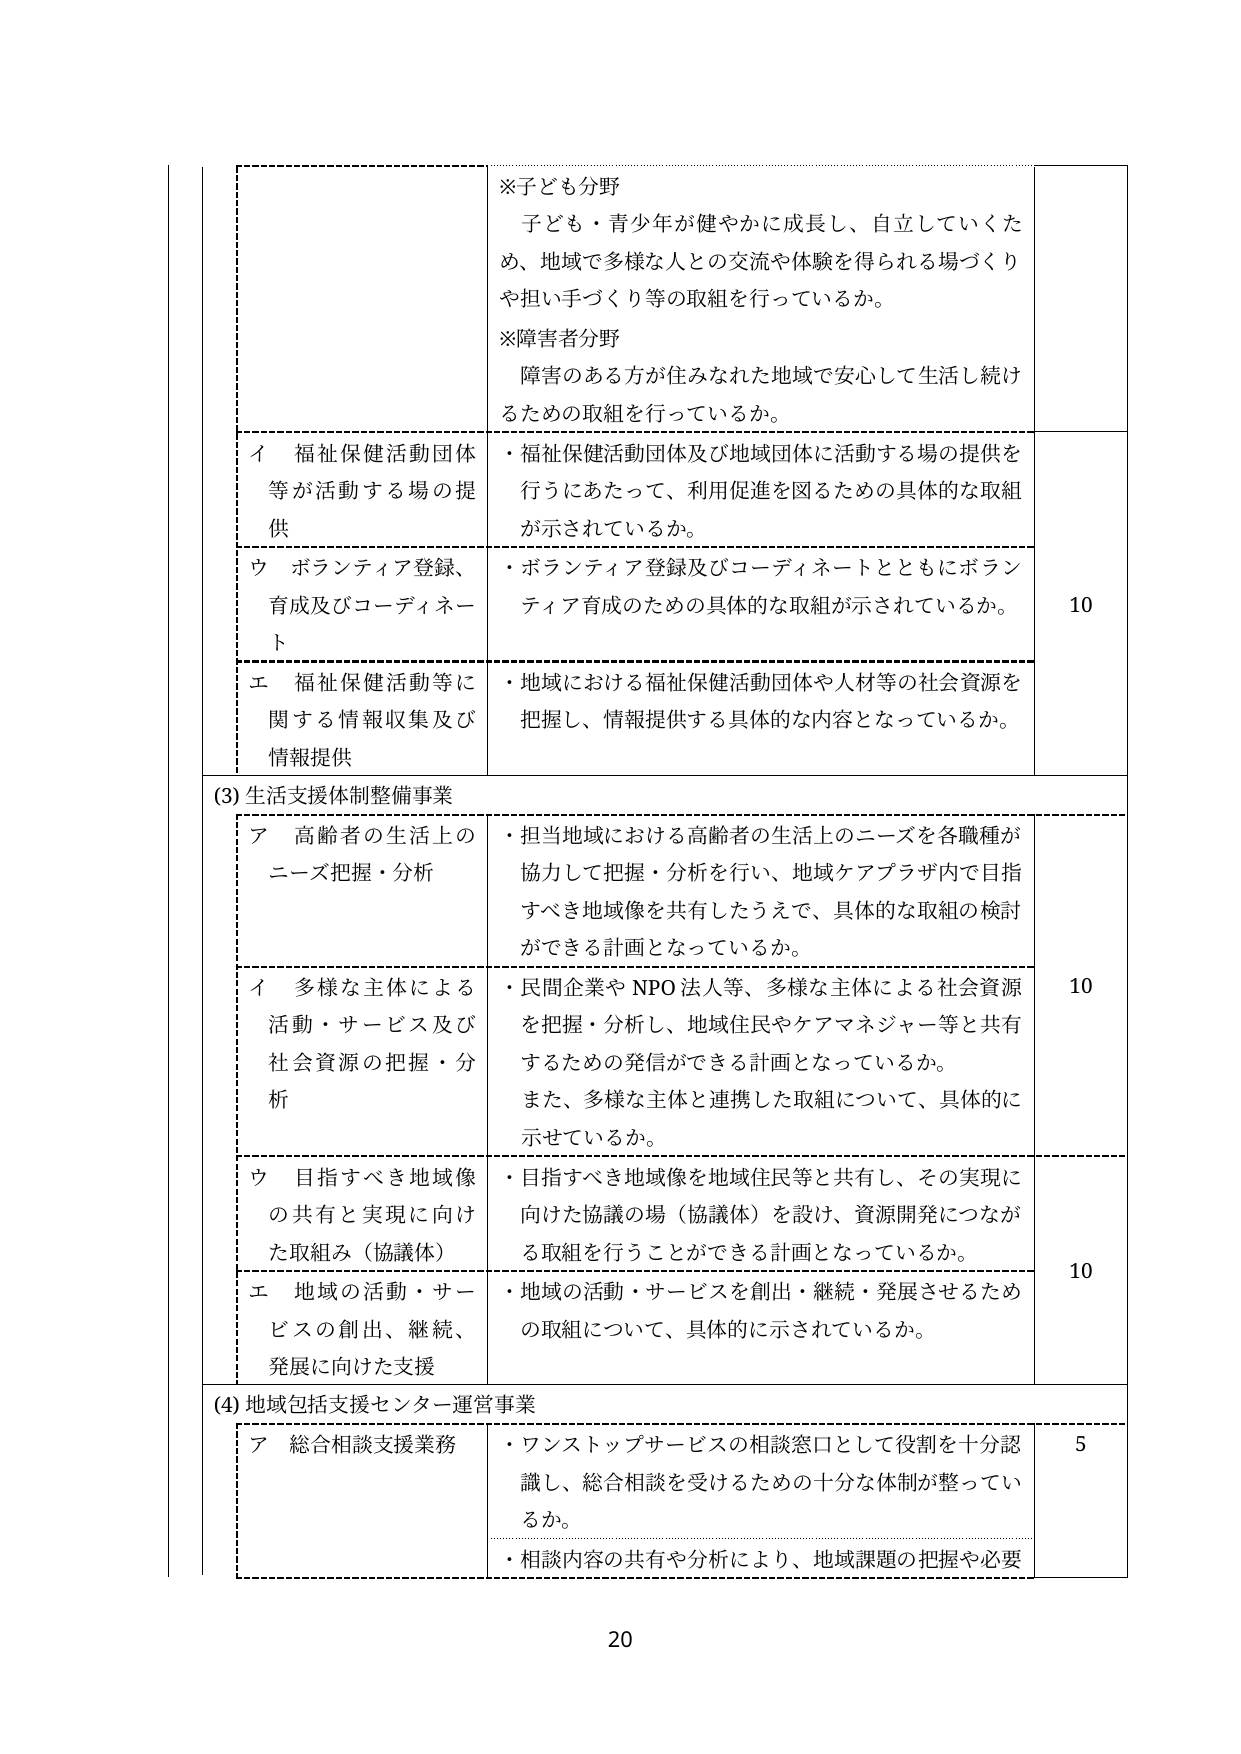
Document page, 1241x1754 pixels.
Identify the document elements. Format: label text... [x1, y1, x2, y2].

table_cell エ 地域の活動・サービスの創出、継続、発展に向けた支援 [237, 1270, 487, 1384]
table_cell [169, 966, 202, 1155]
table_cell 10 [1035, 432, 1127, 775]
table_cell [203, 546, 237, 660]
table_cell 10 [1035, 814, 1127, 1155]
table_cell [169, 814, 202, 966]
table_cell [203, 660, 237, 775]
table_cell [203, 1270, 237, 1384]
table_cell 10 [1035, 1155, 1127, 1384]
table_cell (4) 地域包括支援センター運営事業 [203, 1385, 1127, 1423]
table_cell イ 福祉保健活動団体等が活動する場の提供 [237, 431, 487, 546]
table_cell ・担当地域における高齢者の生活上のニーズを各職種が協力して把握・分析を行い、地域ケアプラザ内で目指すべき地域像を共有したうえで、具体的な取組の検討ができる計画となっているか。 [488, 814, 1034, 966]
table_cell ※障害者分野 障害のある方が住みなれた地域で安心して生活し続けるための取組を行っているか。 [488, 317, 1034, 431]
table_cell [169, 546, 202, 660]
table_cell [203, 966, 237, 1155]
table_cell [203, 1423, 237, 1537]
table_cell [488, 1538, 1034, 1577]
table_cell [203, 431, 237, 546]
table_cell [169, 660, 202, 775]
table_cell [169, 1155, 202, 1270]
table_cell 5 [1035, 1423, 1127, 1577]
table_cell イ 多様な主体による活動・サービス及び社会資源の把握・分析 [237, 966, 487, 1155]
table_cell [169, 317, 202, 431]
table_cell ア 総合相談支援業務 [237, 1423, 487, 1577]
table_cell [203, 1155, 237, 1270]
table_cell [169, 1538, 202, 1577]
table_cell ・地域における福祉保健活動団体や人材等の社会資源を把握し、情報提供する具体的な内容となっているか。 [488, 660, 1034, 775]
table_cell [203, 317, 237, 431]
table_cell エ 福祉保健活動等に関する情報収集及び情報提供 [237, 660, 487, 775]
table_cell ・福祉保健活動団体及び地域団体に活動する場の提供を行うにあたって、利用促進を図るための具体的な取組が示されているか。 [488, 431, 1034, 546]
table_cell (3) 生活支援体制整備事業 [203, 776, 1127, 813]
table_cell ※子ども分野 子ども・青少年が健やかに成長し、自立していくため、地域で多様な人との交流や体験を得られる場づくりや担い手づくり等の取組を行っているか。 [488, 165, 1034, 317]
table_cell ・目指すべき地域像を地域住民等と共有し、その実現に向けた協議の場（協議体）を設け、資源開発につながる取組を行うことができる計画となっているか。 [488, 1155, 1034, 1270]
table_cell ア 高齢者の生活上のニーズ把握・分析 [237, 814, 487, 966]
table_cell [203, 1538, 237, 1577]
table_cell ウ 目指すべき地域像の共有と実現に向けた取組み（協議体） [237, 1155, 487, 1270]
table_cell [169, 1423, 202, 1537]
table_cell [169, 775, 202, 813]
table_cell [203, 814, 237, 966]
table_cell ・地域の活動・サービスを創出・継続・発展させるための取組について、具体的に示されているか。 [488, 1270, 1034, 1384]
table_cell ウ ボランティア登録、育成及びコーディネート [237, 546, 487, 660]
table_cell ・ボランティア登録及びコーディネートとともにボランティア育成のための具体的な取組が示されているか。 [488, 546, 1034, 660]
table_cell [169, 1270, 202, 1384]
table_cell [203, 165, 237, 317]
table_cell [169, 431, 202, 546]
table_cell ・ワンストップサービスの相談窓口として役割を十分認識し、総合相談を受けるための十分な体制が整っているか。 [488, 1423, 1034, 1537]
table_cell ・民間企業やNPO法人等、多様な主体による社会資源を把握・分析し、地域住民やケアマネジャー等と共有するための発信ができる計画となっているか。 また、多様な主体と連携した取組について、具体的に示せているか。 [488, 966, 1034, 1155]
table_cell [169, 165, 202, 317]
table_cell [169, 1384, 202, 1423]
